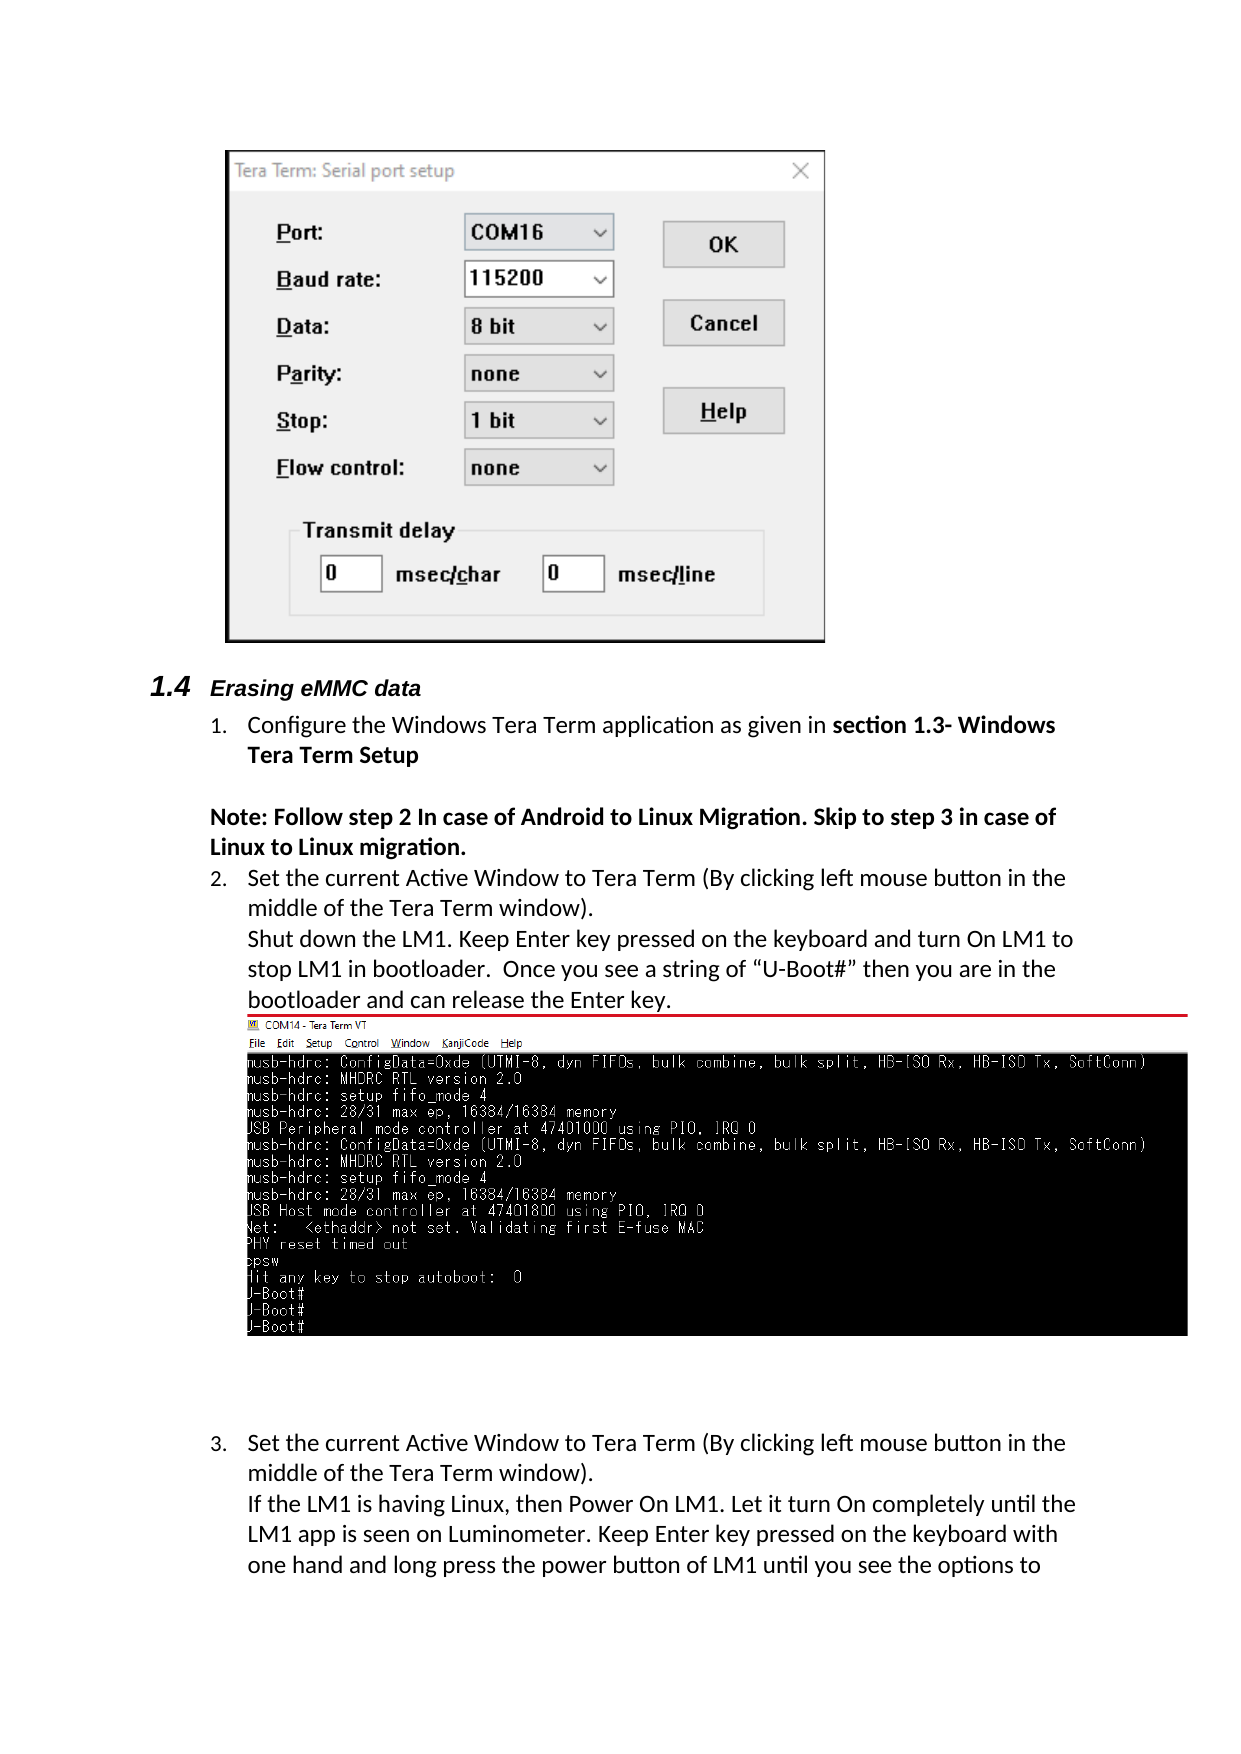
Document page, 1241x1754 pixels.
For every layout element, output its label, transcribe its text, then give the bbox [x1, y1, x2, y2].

picture [247, 1014, 1188, 1336]
subtitle Erasing eMMC data [150, 669, 1090, 703]
list Configure the Windows Tera Term application as given in section 1.3- Windows Tera Term Setup [210, 709, 1090, 770]
list Set the current Active Window to Tera Term (By clicking left mouse button in the middle of the Tera Term window). [210, 1427, 1090, 1488]
text Shut down the LM1. Keep Enter key pressed on the keyboard and turn On LM1 to stop LM1 in bootloader. Once you see a string of “U-Boot#” then you are in the bootloader and can release the Enter key. [247, 923, 1090, 1014]
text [247, 1488, 1090, 1579]
list Set the current Active Window to Tera Term (By clicking left mouse button in the middle of the Tera Term window). [210, 862, 1090, 923]
picture [225, 150, 826, 643]
text Note: Follow step 2 In case of Android to Linux Migration. Skip to step 3 in case of Linux to Linux migration. [210, 801, 1090, 862]
